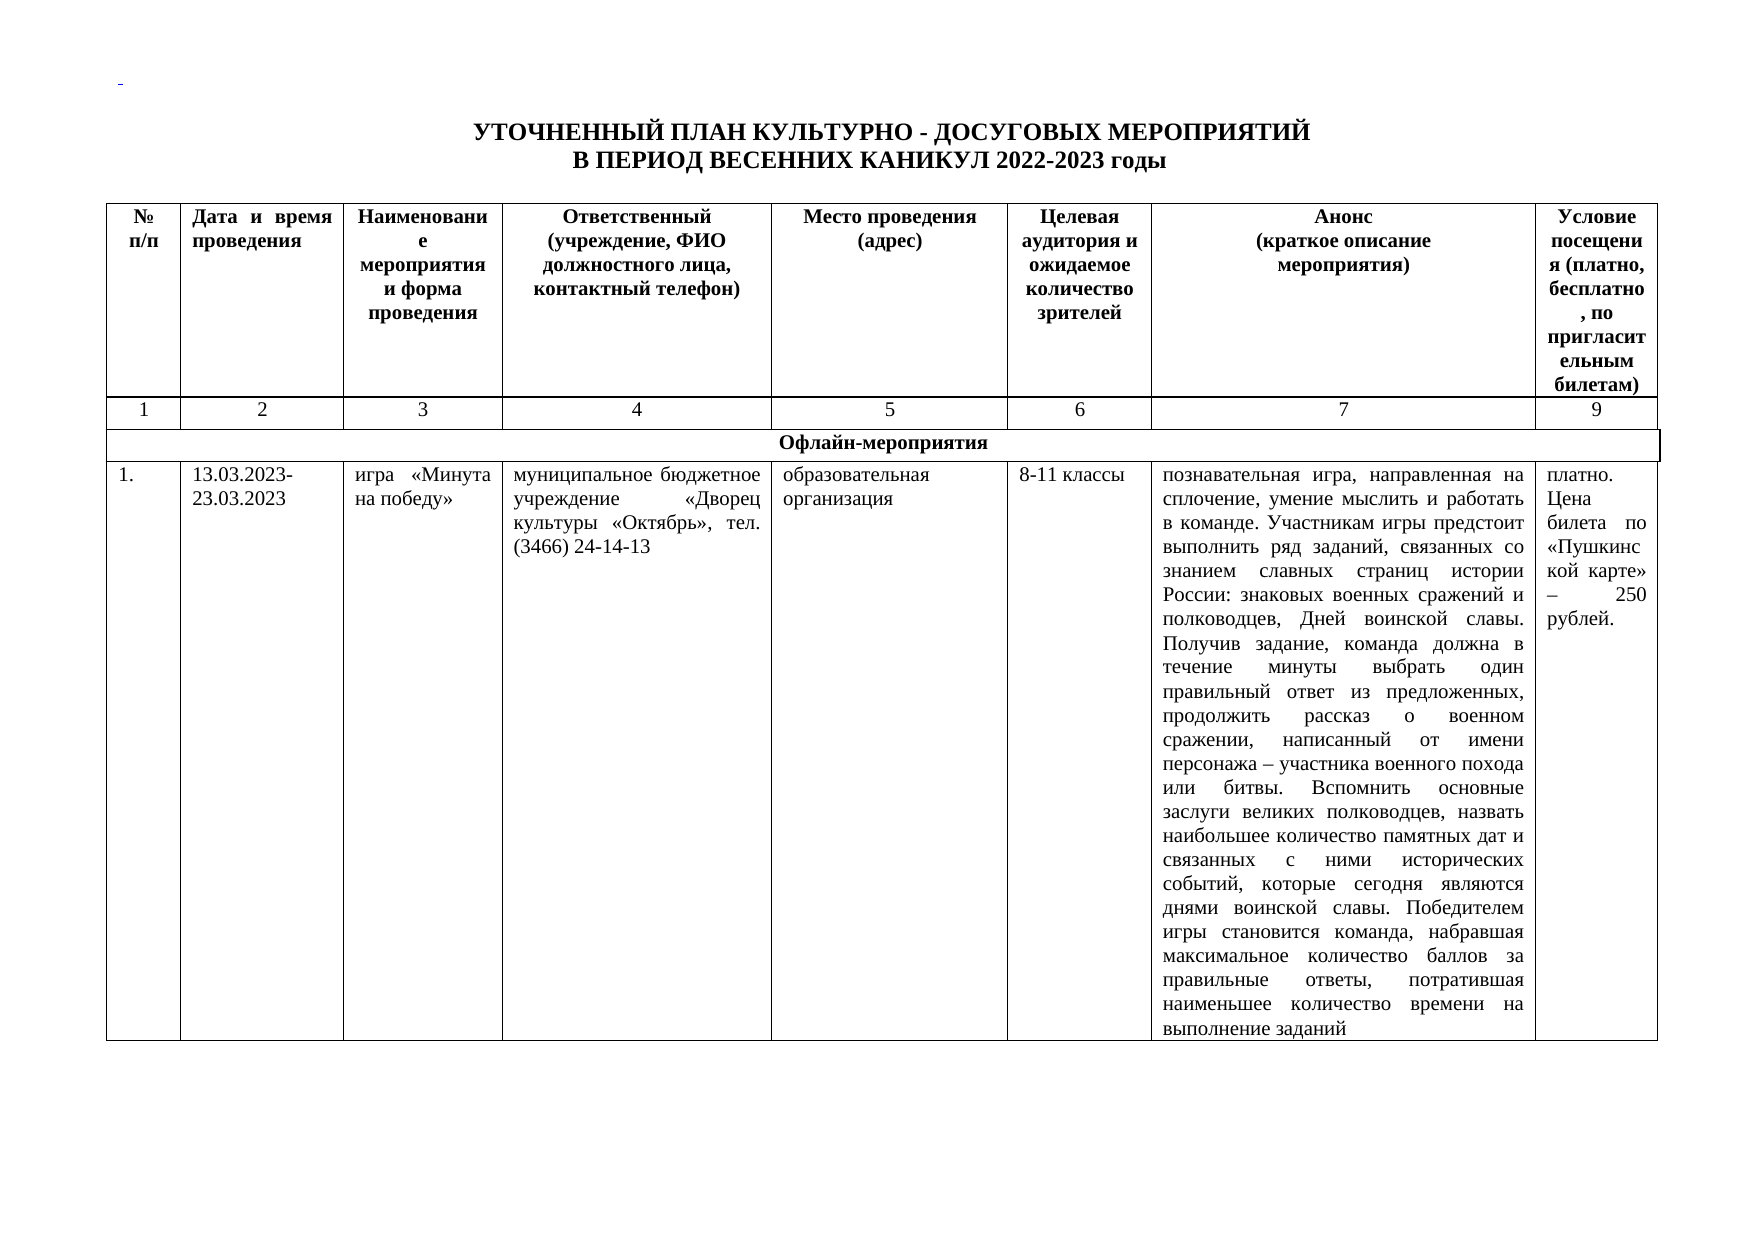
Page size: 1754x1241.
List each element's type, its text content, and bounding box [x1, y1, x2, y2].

table_cell муниципальное бюджетное учреждение «Дворец культуры «Октябрь», тел. (3466) 24-14-13 [503, 462, 771, 1039]
table_cell Офлайн-мероприятия [107, 430, 1659, 461]
table_cell 2 [181, 398, 343, 429]
table_cell 4 [503, 398, 771, 429]
table_cell 8-11 классы [1008, 462, 1151, 1039]
table_cell 7 [1152, 398, 1535, 429]
table_cell образовательная организация [772, 462, 1007, 1039]
table_cell 9 [1536, 398, 1657, 429]
table_cell 13.03.2023-23.03.2023 [181, 462, 343, 1039]
table_cell игра «Минута на победу» [344, 462, 502, 1039]
table_header Место проведения (адрес) [772, 204, 1007, 396]
text УТОЧНЕННЫЙ ПЛАН КУЛЬТУРНО - ДОСУГОВЫХ МЕРОПРИЯТИЙ [148, 117, 1636, 145]
table_cell 5 [772, 398, 1007, 429]
table_header Дата и время проведения [181, 204, 343, 396]
table_cell 1 [107, 398, 180, 429]
table_header Ответственный (учреждение, ФИО должностного лица, контактный телефон) [503, 204, 771, 396]
table_cell [107, 462, 180, 1039]
table_header Анонс (краткое описание мероприятия) [1152, 204, 1535, 396]
table_cell 6 [1008, 398, 1151, 429]
table_cell 3 [344, 398, 502, 429]
table_cell познавательная игра, направленная на сплочение, умение мыслить и работать в команде. Участникам игры предстоит выполнить ряд заданий, связанных со знанием славных страниц истории России: знаковых военных сражений и полководцев, Дней воинской славы. Получив задание, команда должна в течение минуты выбрать один правильный ответ из предложенных, продолжить рассказ о военном сражении, написанный от имени персонажа – участника военного похода или битвы. Вспомнить основные заслуги великих полководцев, назвать наибольшее количество памятных дат и связанных с ними исторических событий, которые сегодня являются днями воинской славы. Победителем игры становится команда, набравшая максимальное количество баллов за правильные ответы, потратившая наименьшее количество времени на выполнение заданий [1152, 462, 1535, 1039]
table_header Наименование мероприятия и форма проведения [344, 204, 502, 396]
table_header № п/п [107, 204, 180, 396]
table_header Целевая аудитория и ожидаемое количество зрителей [1008, 204, 1151, 396]
table_cell платно. Цена билета по «Пушкинской карте» – 250 рублей. [1536, 462, 1657, 1039]
text В ПЕРИОД ВЕСЕННИХ КАНИКУЛ 2022-2023 годы [118, 145, 1621, 174]
table_header Условие посещения (платно, бесплатно, по пригласительным билетам) [1536, 204, 1657, 396]
